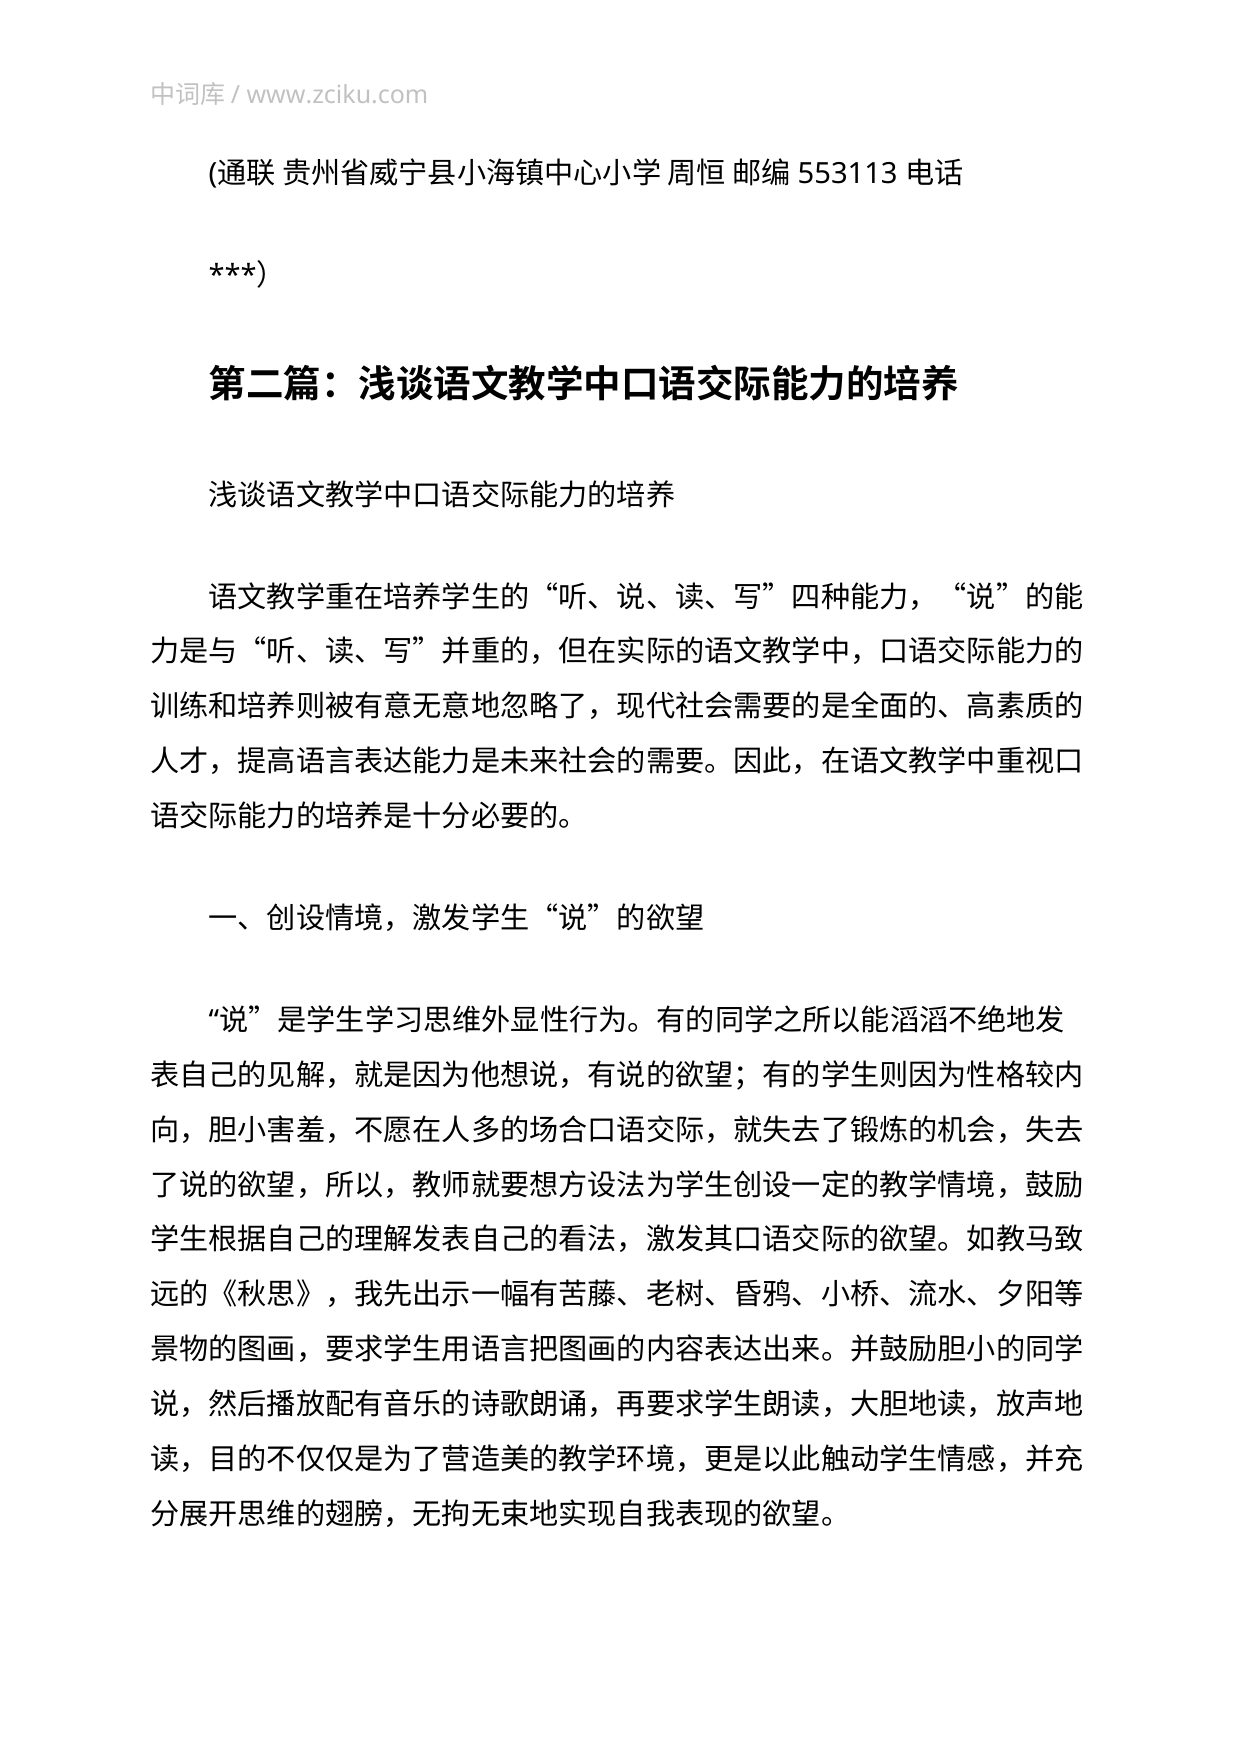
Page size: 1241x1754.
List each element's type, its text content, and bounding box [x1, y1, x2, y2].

text 一、创设情境，激发学生“说”的欲望 [150, 894, 1090, 937]
text (通联 贵州省威宁县小海镇中心小学 周恒 邮编 553113 电话 [150, 150, 1090, 192]
text ***） [150, 252, 1090, 294]
text 第二篇：浅谈语文教学中口语交际能力的培养 [150, 354, 1090, 408]
text 语文教学重在培养学生的“听、说、读、写”四种能力，“说”的能力是与“听、读、写”并重的，但在实际的语文教学中，口语交际能力的训练和培养则被有意无意地忽略了，现代社会需要的是全面的、高素质的人才，提高语言表达能力是未来社会的需要。因此，在语文教学中重视口语交际能力的培养是十分必要的。 [150, 573, 1090, 835]
text “说”是学生学习思维外显性行为。有的同学之所以能滔滔不绝地发表自己的见解，就是因为他想说，有说的欲望；有的学生则因为性格较内向，胆小害羞，不愿在人多的场合口语交际，就失去了锻炼的机会，失去了说的欲望，所以，教师就要想方设法为学生创设一定的教学情境，鼓励学生根据自己的理解发表自己的看法，激发其口语交际的欲望。如教马致远的《秋思》，我先出示一幅有苦藤、老树、昏鸦、小桥、流水、夕阳等景物的图画，要求学生用语言把图画的内容表达出来。并鼓励胆小的同学说，然后播放配有音乐的诗歌朗诵，再要求学生朗读，大胆地读，放声地读，目的不仅仅是为了营造美的教学环境，更是以此触动学生情感，并充分展开思维的翅膀，无拘无束地实现自我表现的欲望。 [150, 996, 1090, 1533]
text 浅谈语文教学中口语交际能力的培养 [150, 471, 1090, 514]
